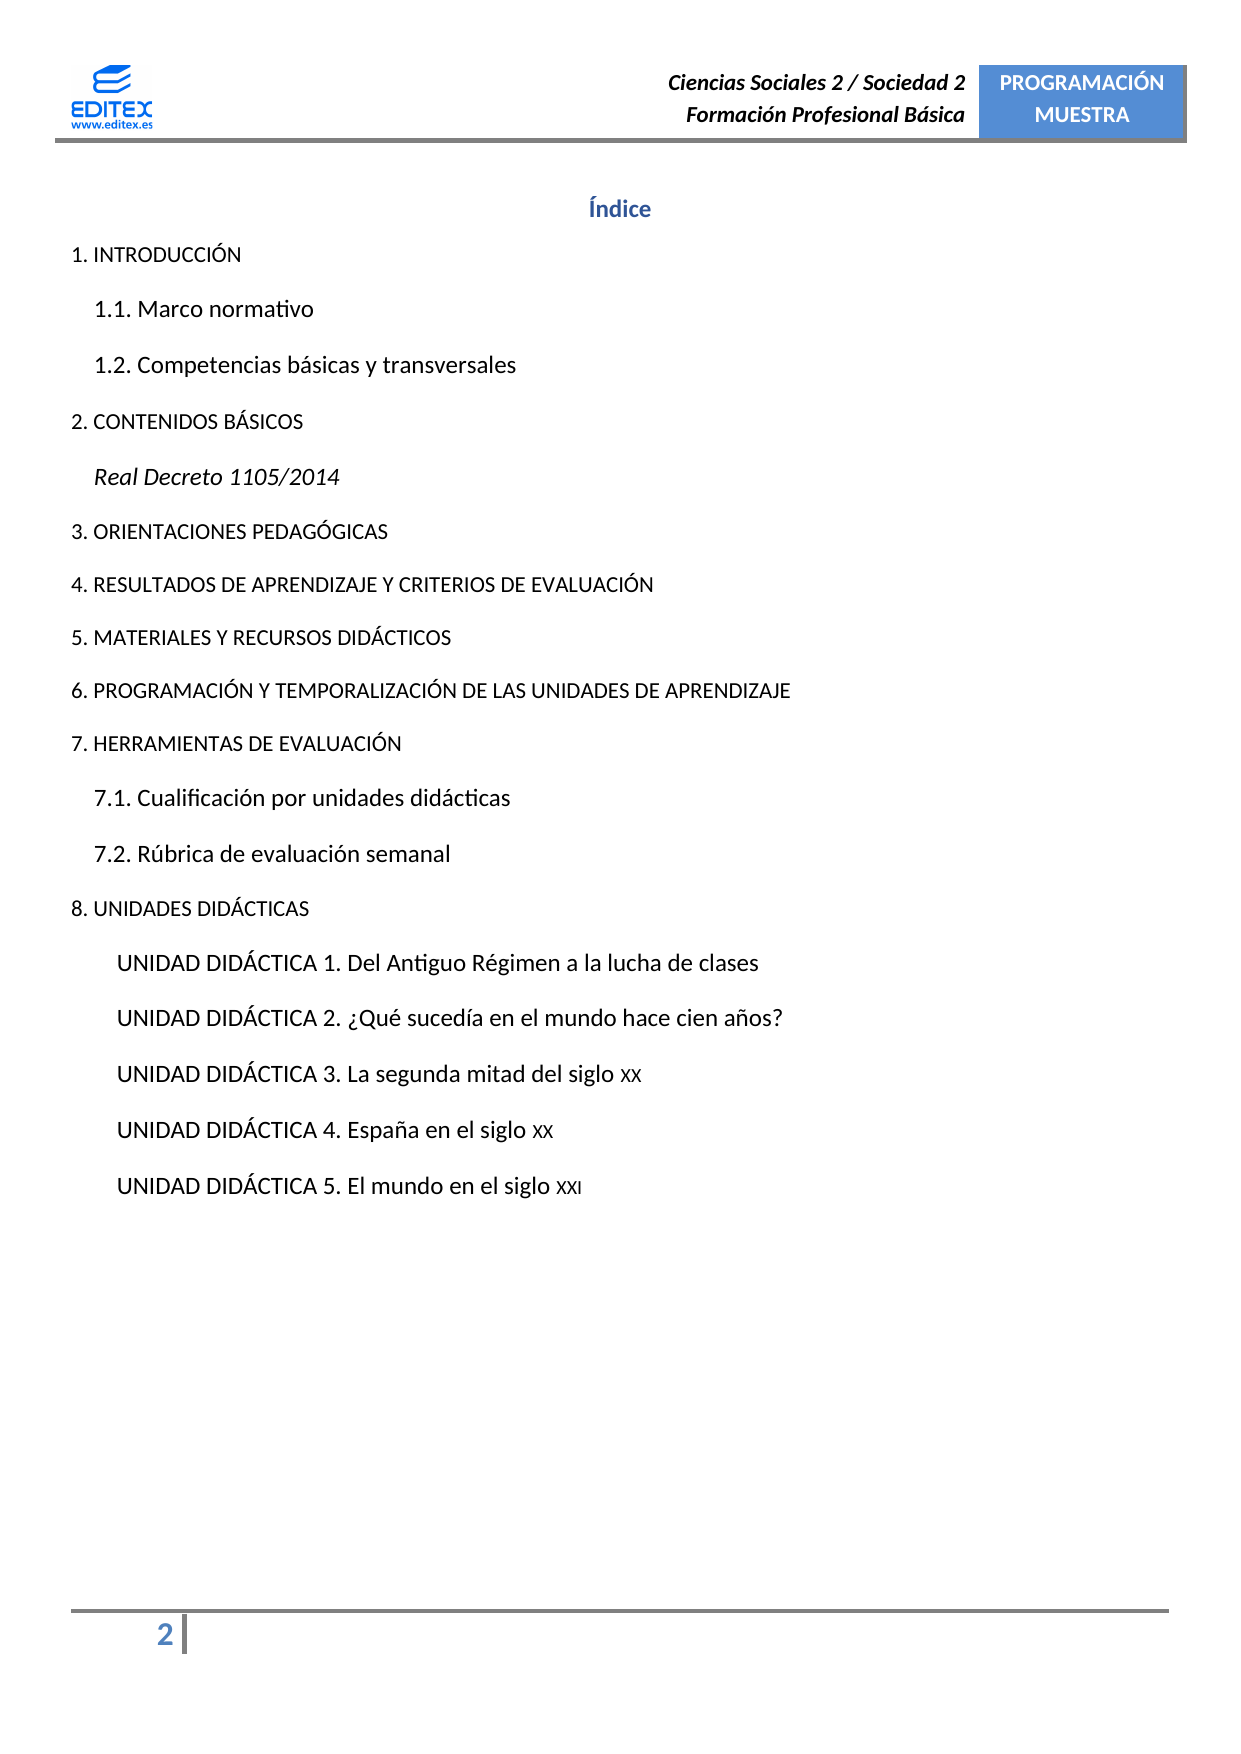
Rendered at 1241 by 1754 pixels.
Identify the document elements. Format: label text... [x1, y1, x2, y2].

text UNIDAD DIDÁCTICA 3. La segunda mitad del siglo xx 21 [117, 1058, 1169, 1089]
text 1.2. Competencias básicas y transversales 3 [94, 349, 1169, 380]
picture [71, 65, 153, 131]
text 7.2. Rúbrica de evaluación semanal 14 [94, 838, 1169, 868]
text 1. INTRODUCCIÓN 3 [71, 241, 1169, 268]
text 3. ORIENTACIONES PEDAGÓGICAS 6 [71, 517, 1169, 545]
text 1.1. Marco normativo 3 [94, 293, 1169, 324]
text UNIDAD DIDÁCTICA 2. ¿Qué sucedía en el mundo hace cien años? 18 [117, 1002, 1169, 1033]
text 4. RESULTADOS DE APRENDIZAJE Y CRITERIOS DE EVALUACIÓN 7 [71, 570, 1169, 598]
text UNIDAD DIDÁCTICA 1. Del Antiguo Régimen a la lucha de clases 15 [117, 947, 1169, 977]
text 5. MATERIALES Y RECURSOS DIDÁCTICOS 9 [71, 623, 1169, 651]
text 7.1. Cualificación por unidades didácticas 12 [94, 782, 1169, 812]
text UNIDAD DIDÁCTICA 5. El mundo en el siglo xxi 27 [117, 1170, 1169, 1201]
text UNIDAD DIDÁCTICA 4. España en el siglo xx 24 [117, 1114, 1169, 1145]
text 2. CONTENIDOS BÁSICOS 5 [71, 405, 1169, 436]
text 6. PROGRAMACIÓN Y TEMPORALIZACIÓN DE LAS UNIDADES DE APRENDIZAJE 10 [71, 676, 1169, 704]
text Índice [71, 193, 1169, 223]
text 7. HERRAMIENTAS DE EVALUACIÓN 11 [71, 729, 1169, 757]
text 8. UNIDADES DIDÁCTICAS 15 [71, 894, 1169, 922]
text Real Decreto 1105/2014 5 [94, 461, 1169, 492]
